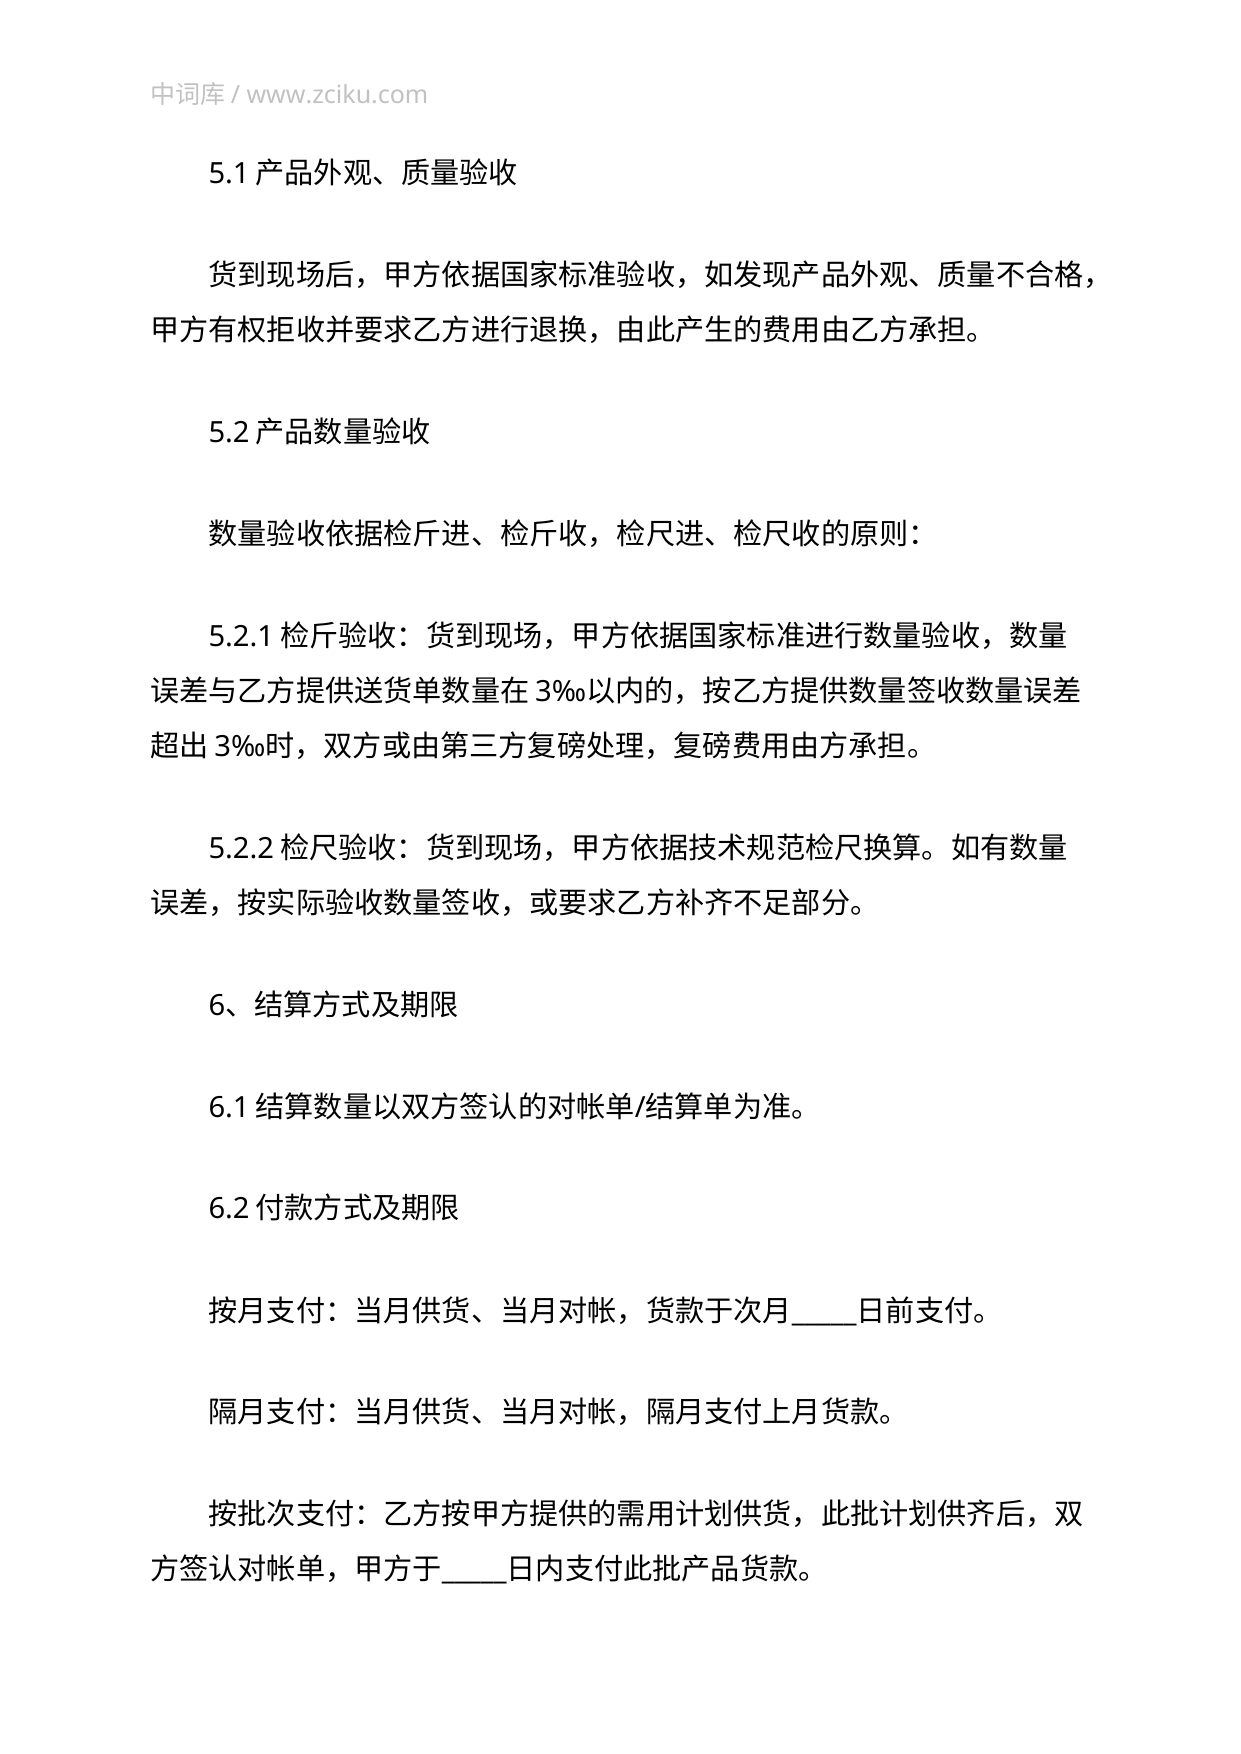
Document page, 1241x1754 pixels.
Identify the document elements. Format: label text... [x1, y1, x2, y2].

text 5.2.2检尺验收：货到现场，甲方依据技术规范检尺换算。如有数量误差，按实际验收数量签收，或要求乙方补齐不足部分。 [150, 824, 1090, 922]
text 6.1结算数量以双方签认的对帐单/结算单为准。 [150, 1083, 1090, 1126]
text 数量验收依据检斤进、检斤收，检尺进、检尺收的原则： [150, 511, 1090, 553]
text 5.2产品数量验收 [150, 409, 1090, 451]
text 隔月支付：当月供货、当月对帐，隔月支付上月货款。 [150, 1389, 1090, 1431]
text 按批次支付：乙方按甲方提供的需用计划供货，此批计划供齐后，双方签认对帐单，甲方于_____日内支付此批产品货款。 [150, 1491, 1090, 1588]
text 按月支付：当月供货、当月对帐，货款于次月_____日前支付。 [150, 1287, 1090, 1329]
text 5.2.1检斤验收：货到现场，甲方依据国家标准进行数量验收，数量误差与乙方提供送货单数量在3‰以内的，按乙方提供数量签收数量误差超出3‰时，双方或由第三方复磅处理，复磅费用由方承担。 [150, 612, 1090, 765]
text 货到现场后，甲方依据国家标准验收，如发现产品外观、质量不合格，甲方有权拒收并要求乙方进行退换，由此产生的费用由乙方承担。 [150, 252, 1090, 349]
text 5.1产品外观、质量验收 [150, 150, 1090, 192]
text 6.2付款方式及期限 [150, 1185, 1090, 1227]
text 6、结算方式及期限 [150, 981, 1090, 1023]
